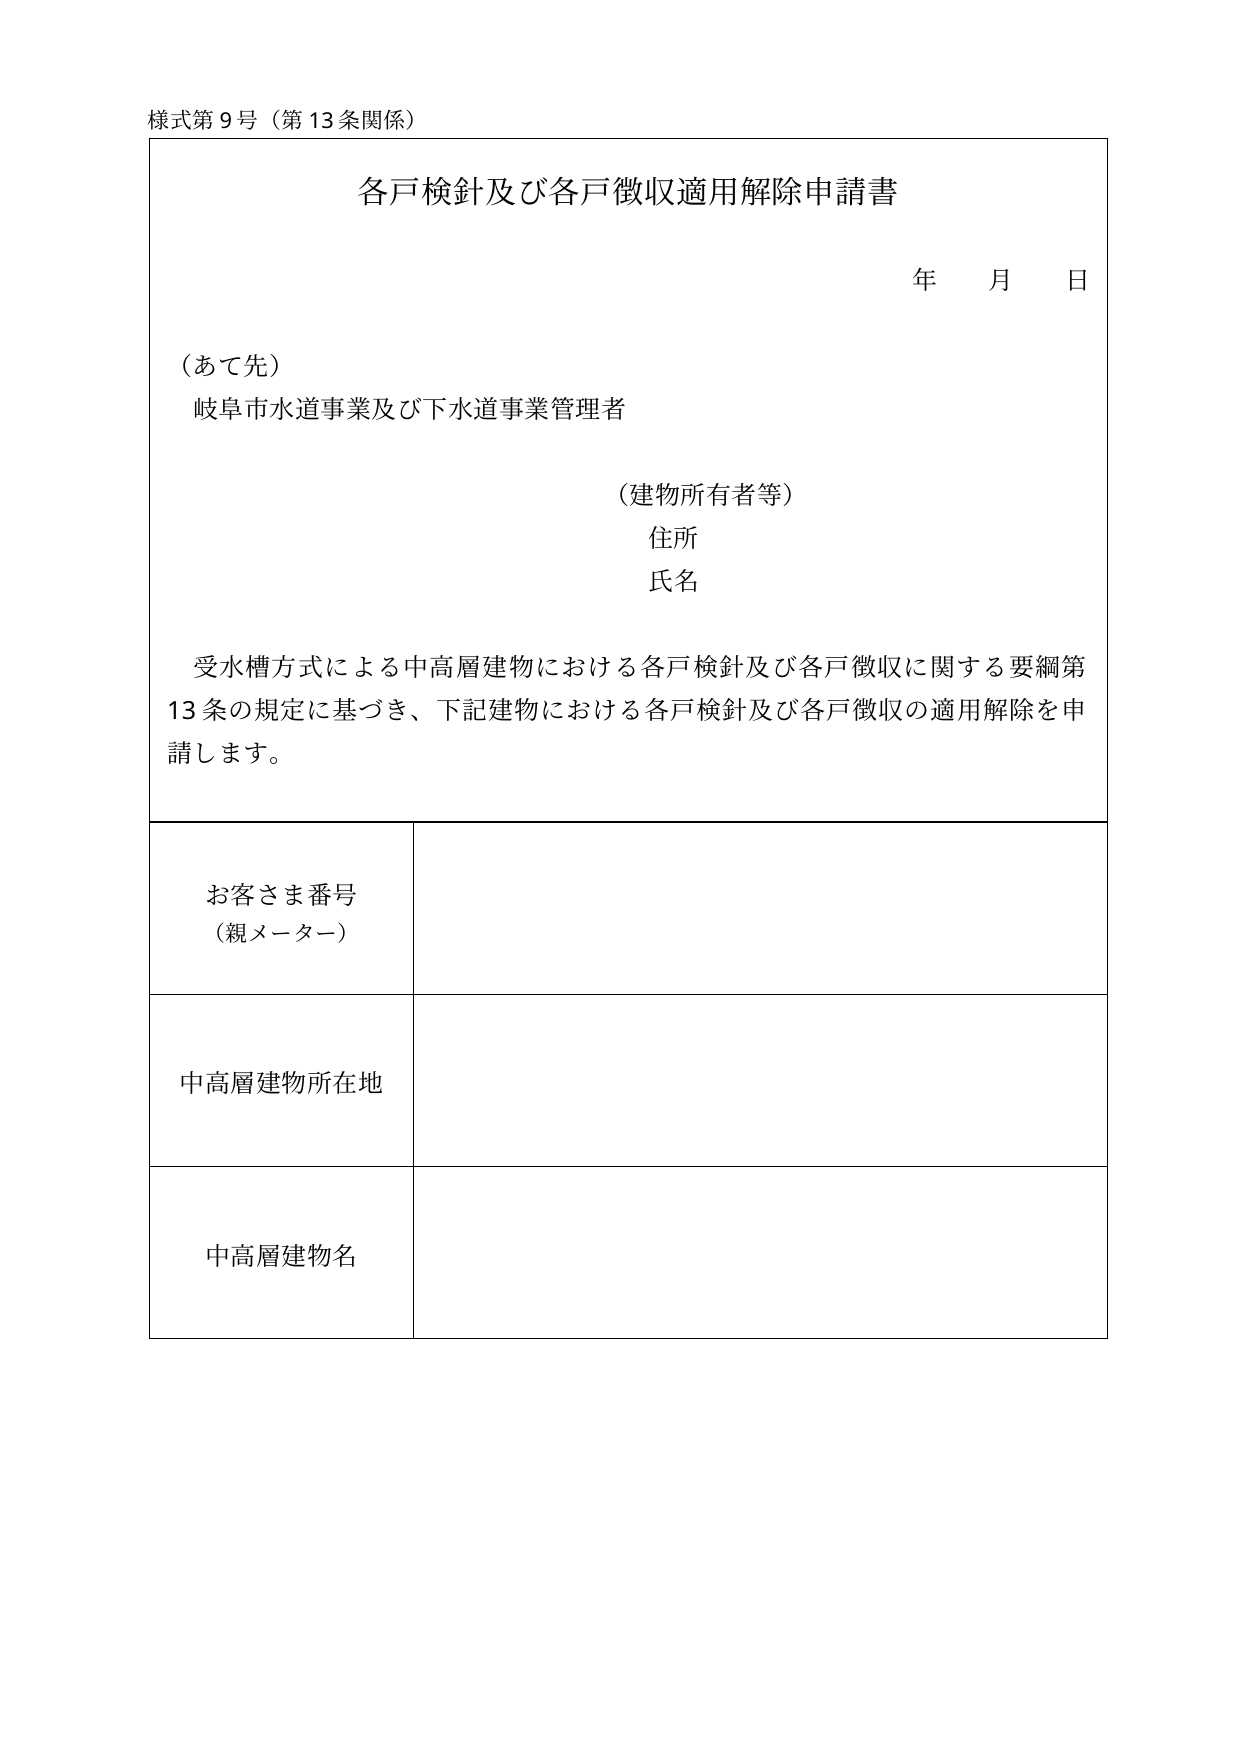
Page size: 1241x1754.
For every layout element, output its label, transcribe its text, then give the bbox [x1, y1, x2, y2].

table_cell 中高層建物名 [150, 1167, 413, 1338]
table_cell [414, 823, 1107, 993]
table_cell 中高層建物所在地 [150, 995, 413, 1166]
text 様式第9号（第13条関係） [148, 94, 1104, 137]
table_header 各戸検針及び各戸徴収適用解除申請書 年 月 日 （あて先） 岐阜市水道事業及び下水道事業管理者 （建物所有者等） 住所 氏名 受水槽方式による中高層建物における各戸検針及び各戸徴収に関する要綱第13条の規定に基づき、下記建物における各戸検針及び各戸徴収の適用解除を申請します。 [150, 139, 1107, 821]
table_cell [414, 995, 1107, 1166]
table_cell [414, 1167, 1107, 1338]
table_cell お客さま番号 （親メーター） [150, 823, 413, 993]
